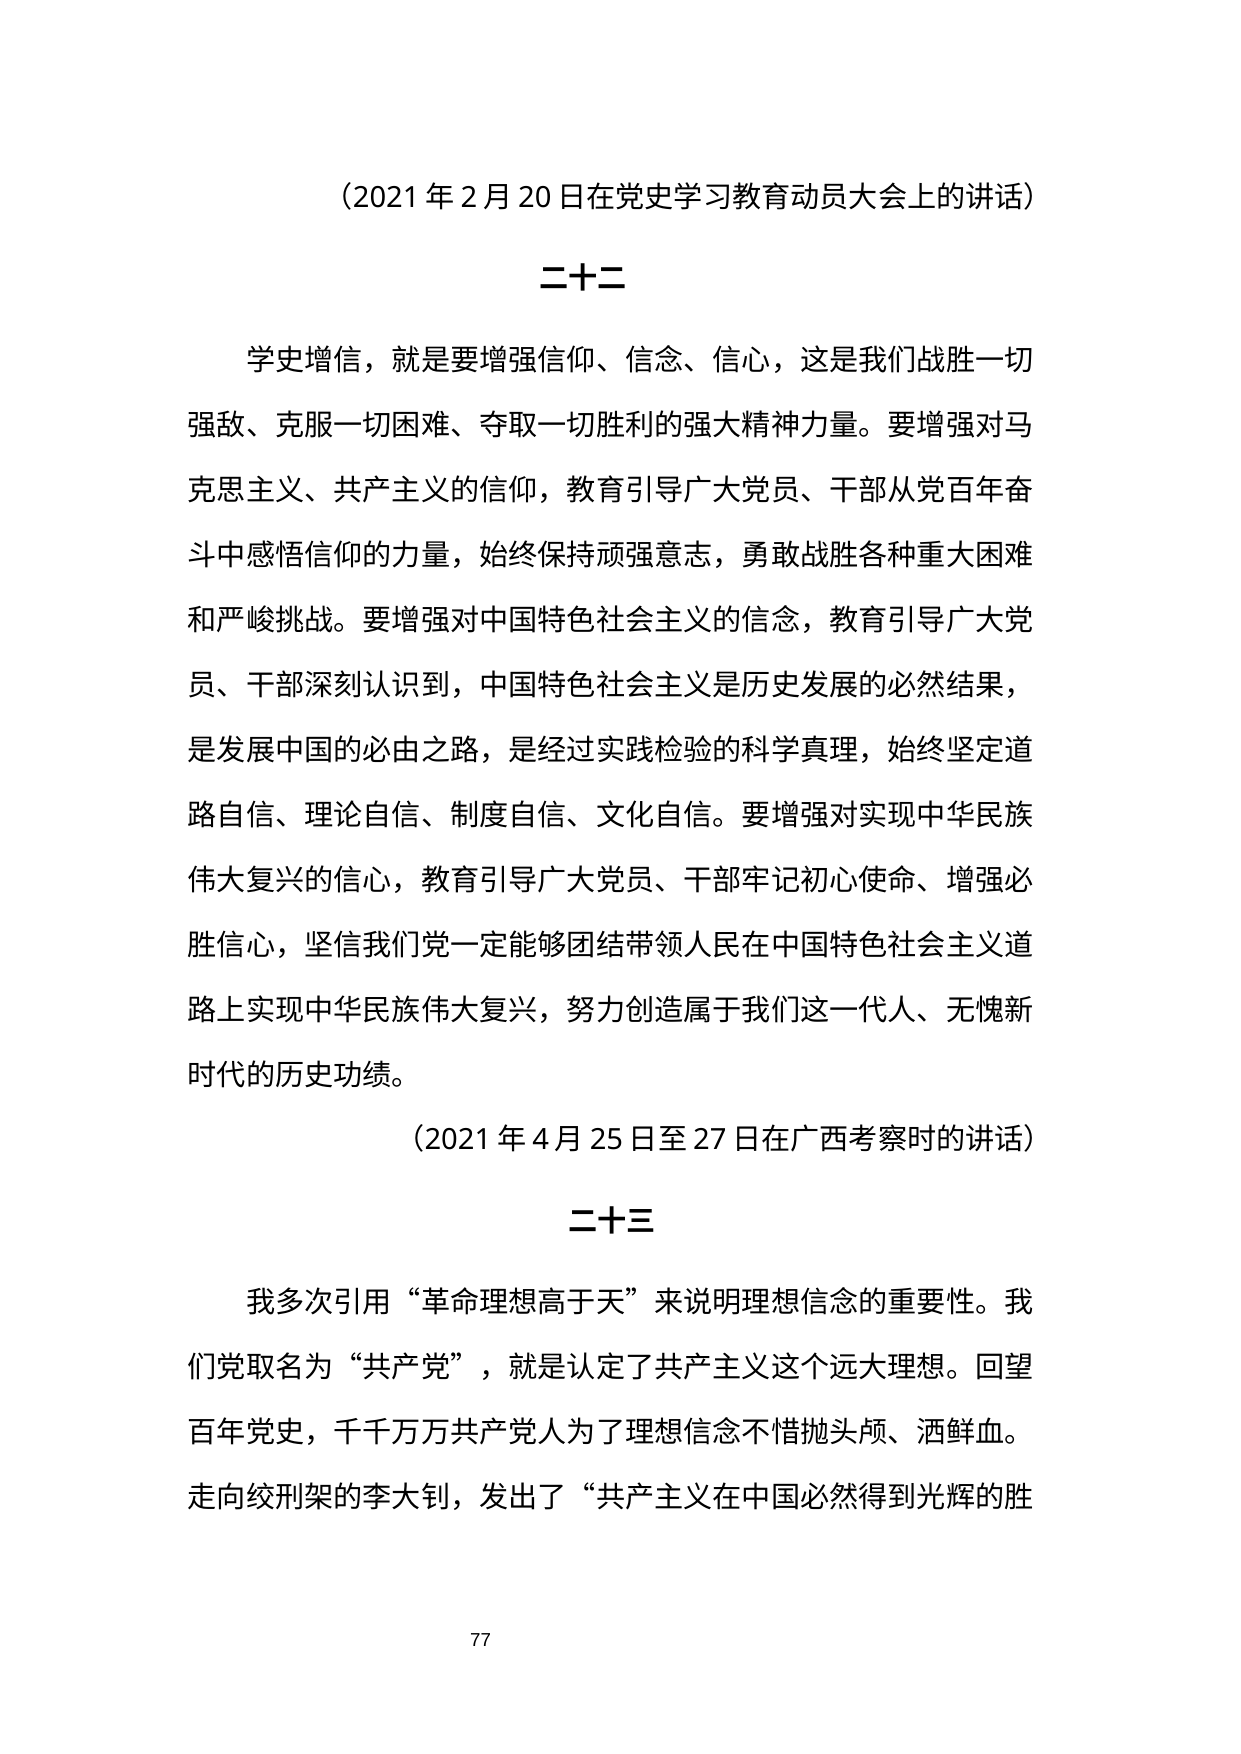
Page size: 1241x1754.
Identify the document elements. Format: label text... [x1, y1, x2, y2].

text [187, 1267, 1053, 1527]
text （2021年2月20日在党史学习教育动员大会上的讲话） [187, 162, 1053, 227]
text 二十二 [187, 243, 1053, 308]
text 二十三 [187, 1186, 1053, 1251]
text 学史增信，就是要增强信仰、信念、信心，这是我们战胜一切强敌、克服一切困难、夺取一切胜利的强大精神力量。要增强对马克思主义、共产主义的信仰，教育引导广大党员、干部从党百年奋斗中感悟信仰的力量，始终保持顽强意志，勇敢战胜各种重大困难和严峻挑战。要增强对中国特色社会主义的信念，教育引导广大党员、干部深刻认识到，中国特色社会主义是历史发展的必然结果，是发展中国的必由之路，是经过实践检验的科学真理，始终坚定道路自信、理论自信、制度自信、文化自信。要增强对实现中华民族伟大复兴的信心，教育引导广大党员、干部牢记初心使命、增强必胜信心，坚信我们党一定能够团结带领人民在中国特色社会主义道路上实现中华民族伟大复兴，努力创造属于我们这一代人、无愧新时代的历史功绩。 [187, 325, 1053, 1105]
text （2021年4月25日至27日在广西考察时的讲话） [187, 1105, 1053, 1170]
